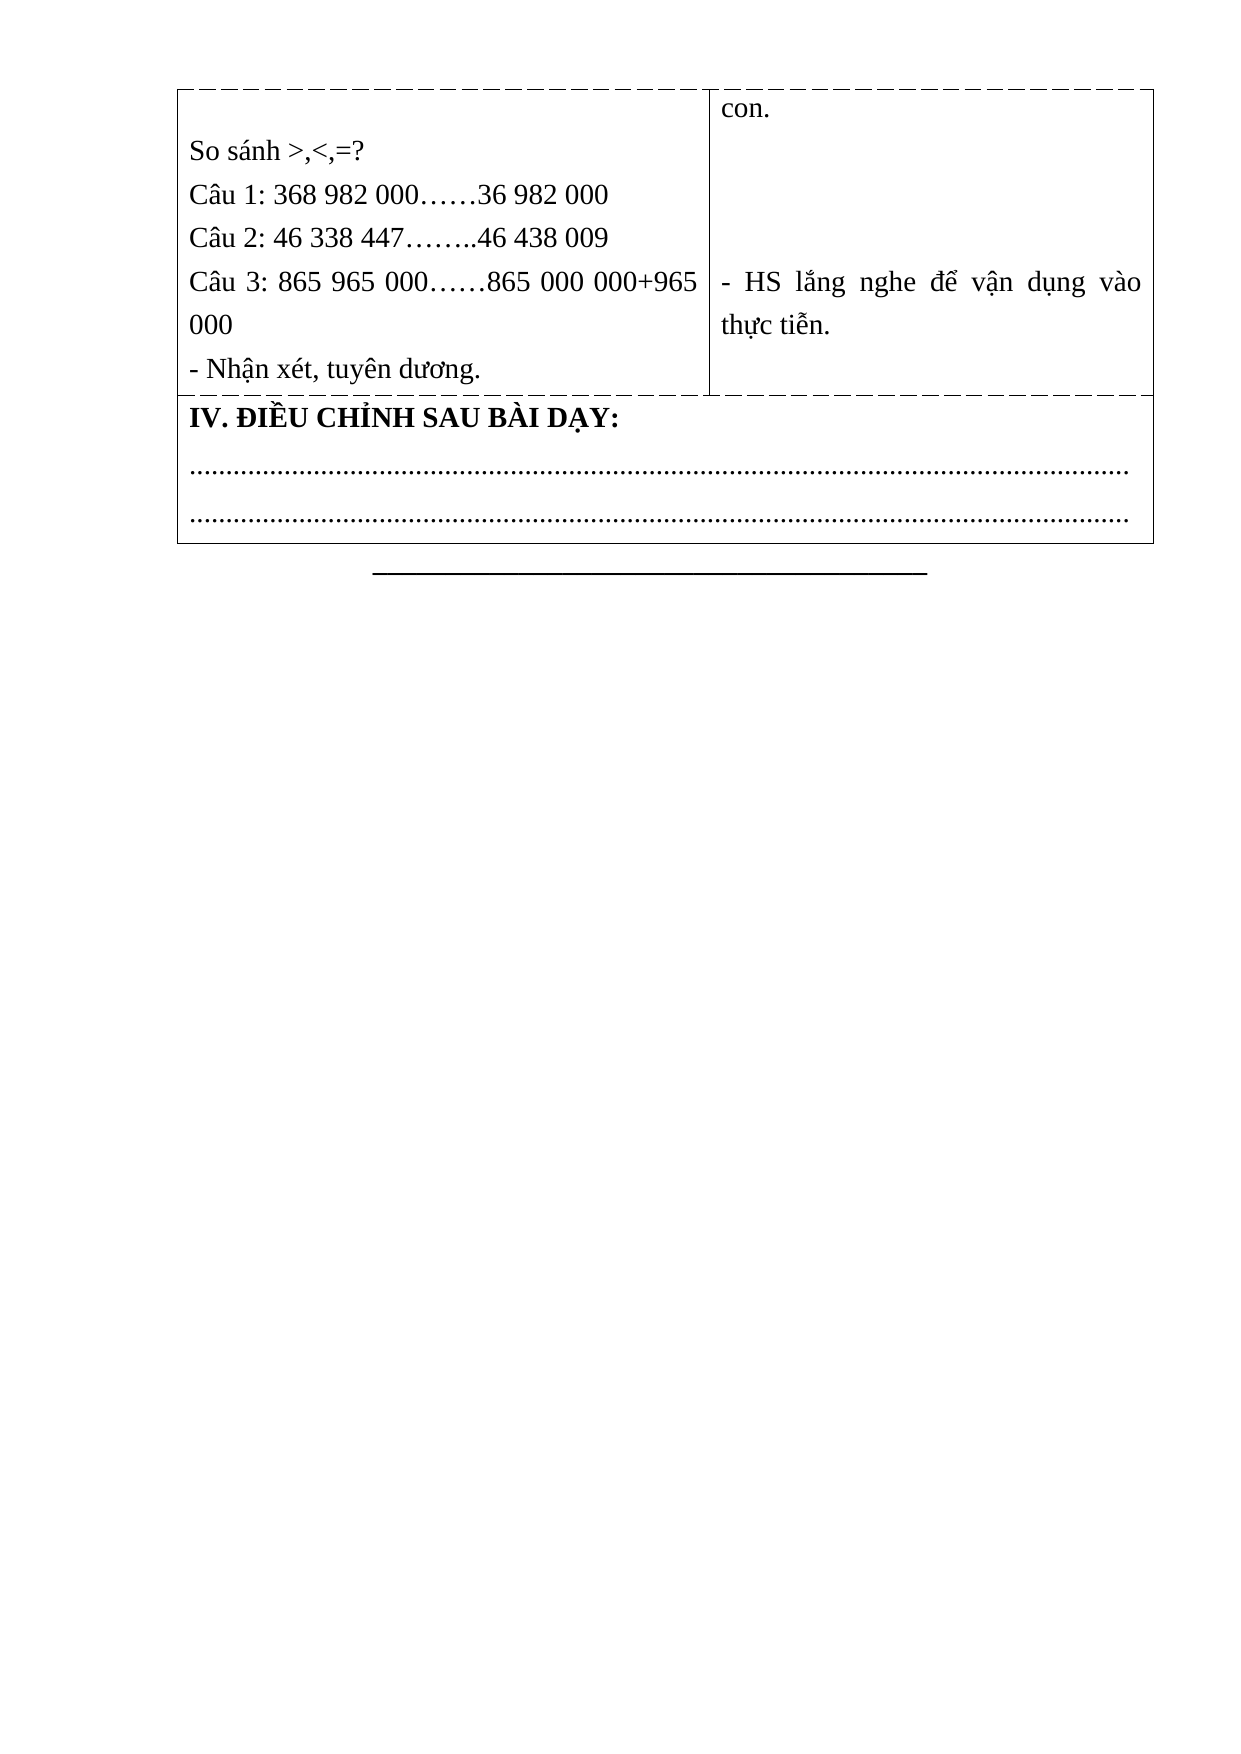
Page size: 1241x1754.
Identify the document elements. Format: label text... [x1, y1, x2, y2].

text ______________________________________ [177, 544, 1122, 577]
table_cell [710, 89, 1153, 394]
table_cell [178, 89, 709, 394]
table_cell IV. ĐIỀU CHỈNH SAU BÀI DẠY: ................................................................................................................................. ................................................................................................................................. [178, 395, 1153, 543]
